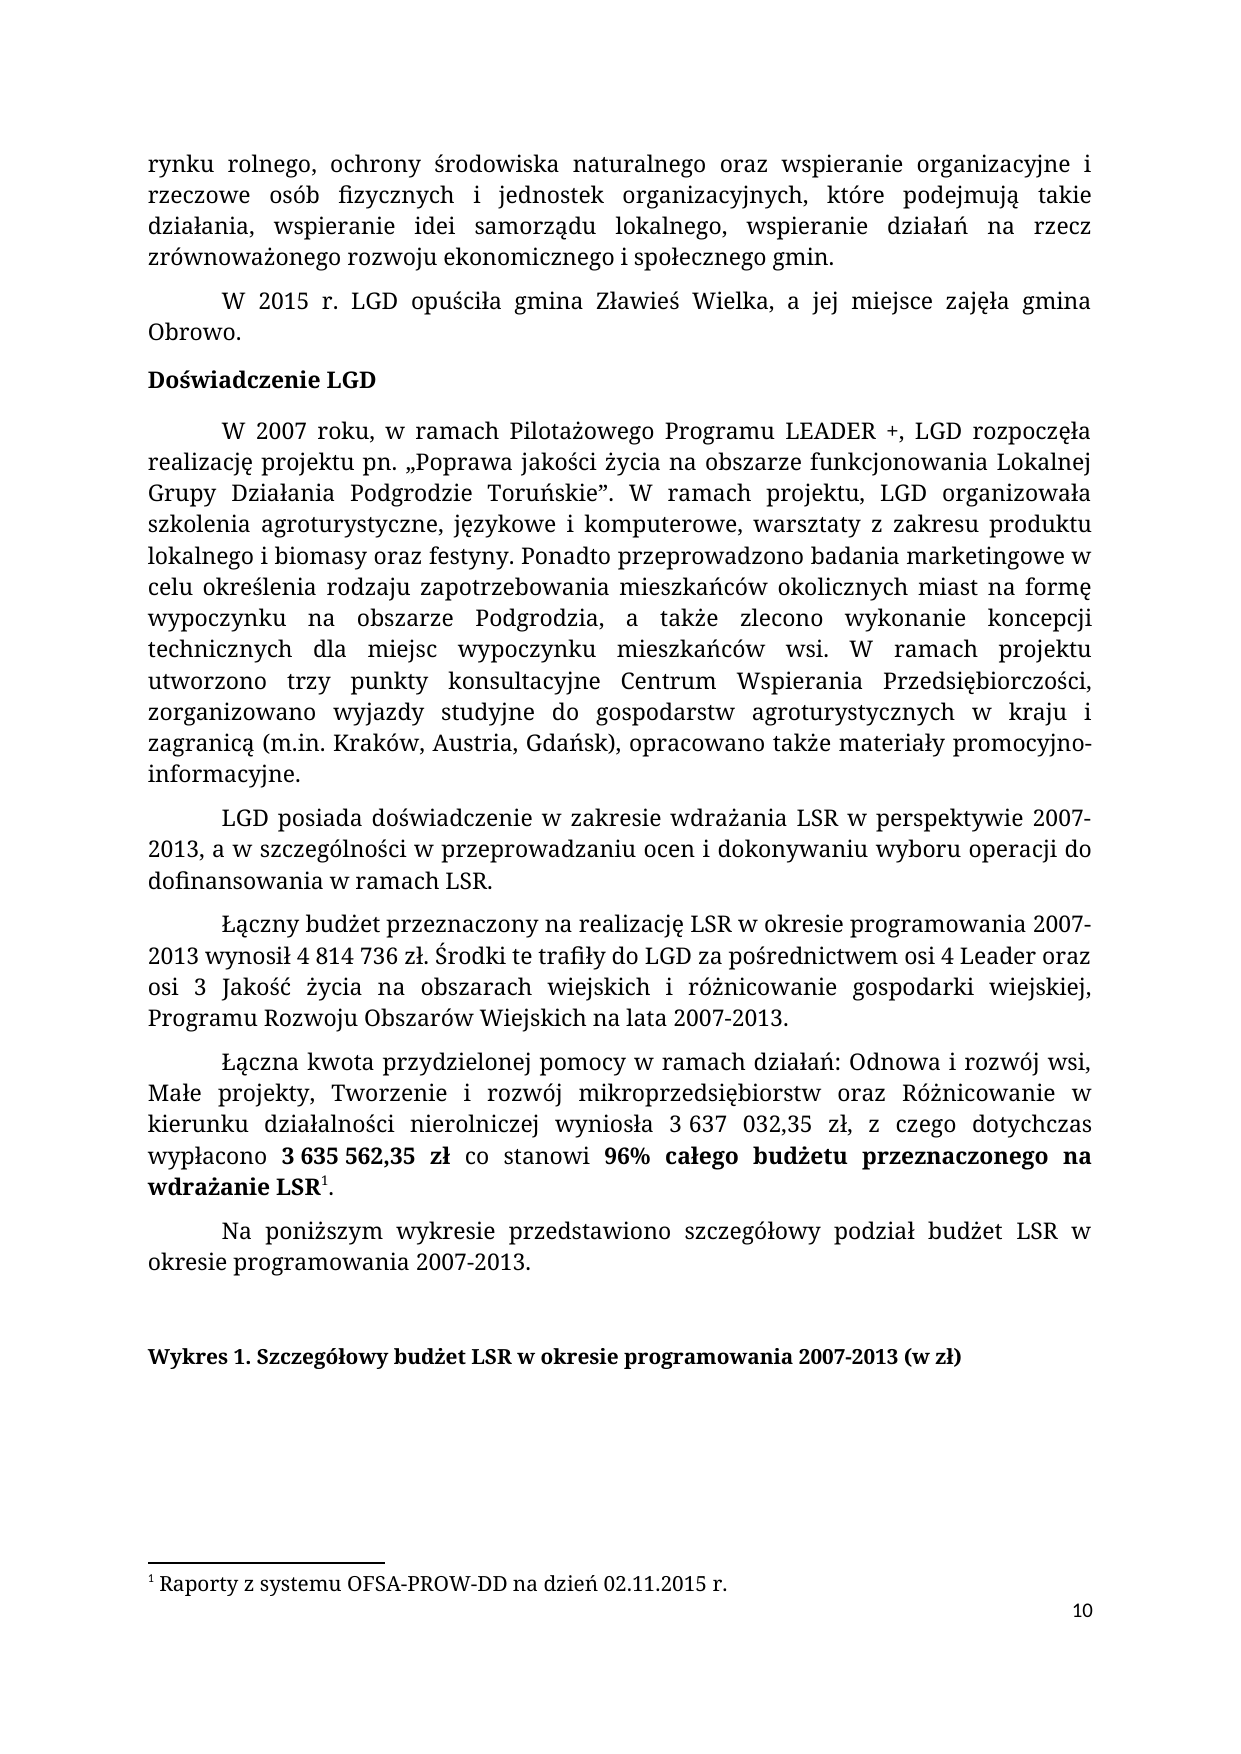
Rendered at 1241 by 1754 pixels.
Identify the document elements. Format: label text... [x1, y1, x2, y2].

text Wykres 1. Szczegółowy budżet LSR w okresie programowania 2007-2013 (w zł) [148, 1342, 1093, 1370]
text Łączny budżet przeznaczony na realizację LSR w okresie programowania 2007-2013 wynosił 4 814 736 zł. Środki te trafiły do LGD za pośrednictwem osi 4 Leader oraz osi 3 Jakość życia na obszarach wiejskich i różnicowanie gospodarki wiejskiej, Programu Rozwoju Obszarów Wiejskich na lata 2007-2013. [148, 908, 1093, 1033]
text W 2007 roku, w ramach Pilotażowego Programu LEADER +, LGD rozpoczęła realizację projektu pn. „Poprawa jakości życia na obszarze funkcjonowania Lokalnej Grupy Działania Podgrodzie Toruńskie”. W ramach projektu, LGD organizowała szkolenia agroturystyczne, językowe i komputerowe, warsztaty z zakresu produktu lokalnego i biomasy oraz festyny. Ponadto przeprowadzono badania marketingowe w celu określenia rodzaju zapotrzebowania mieszkańców okolicznych miast na formę wypoczynku na obszarze Podgrodzia, a także zlecono wykonanie koncepcji technicznych dla miejsc wypoczynku mieszkańców wsi. W ramach projektu utworzono trzy punkty konsultacyjne Centrum Wspierania Przedsiębiorczości, zorganizowano wyjazdy studyjne do gospodarstw agroturystycznych w kraju i zagranicą (m.in. Kraków, Austria, Gdańsk), opracowano także materiały promocyjno-informacyjne. [148, 415, 1093, 790]
text Doświadczenie LGD [148, 364, 1093, 396]
text Łączna kwota przydzielonej pomocy w ramach działań: Odnowa i rozwój wsi, Małe projekty, Tworzenie i rozwój mikroprzedsiębiorstw oraz Różnicowanie w kierunku działalności nierolniczej wyniosła 3 637 032,35 zł, z czego dotychczas wypłacono 3 635 562,35 zł co stanowi 96% całego budżetu przeznaczonego na wdrażanie LSR. [148, 1046, 1093, 1202]
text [148, 148, 1093, 273]
text LGD posiada doświadczenie w zakresie wdrażania LSR w perspektywie 2007-2013, a w szczególności w przeprowadzaniu ocen i dokonywaniu wyboru operacji do dofinansowania w ramach LSR. [148, 802, 1093, 896]
text W 2015 r. LGD opuściła gmina Zławieś Wielka, a jej miejsce zajęła gmina Obrowo. [148, 285, 1093, 348]
text Na poniższym wykresie przedstawiono szczegółowy podział budżet LSR w okresie programowania 2007-2013. [148, 1215, 1093, 1277]
